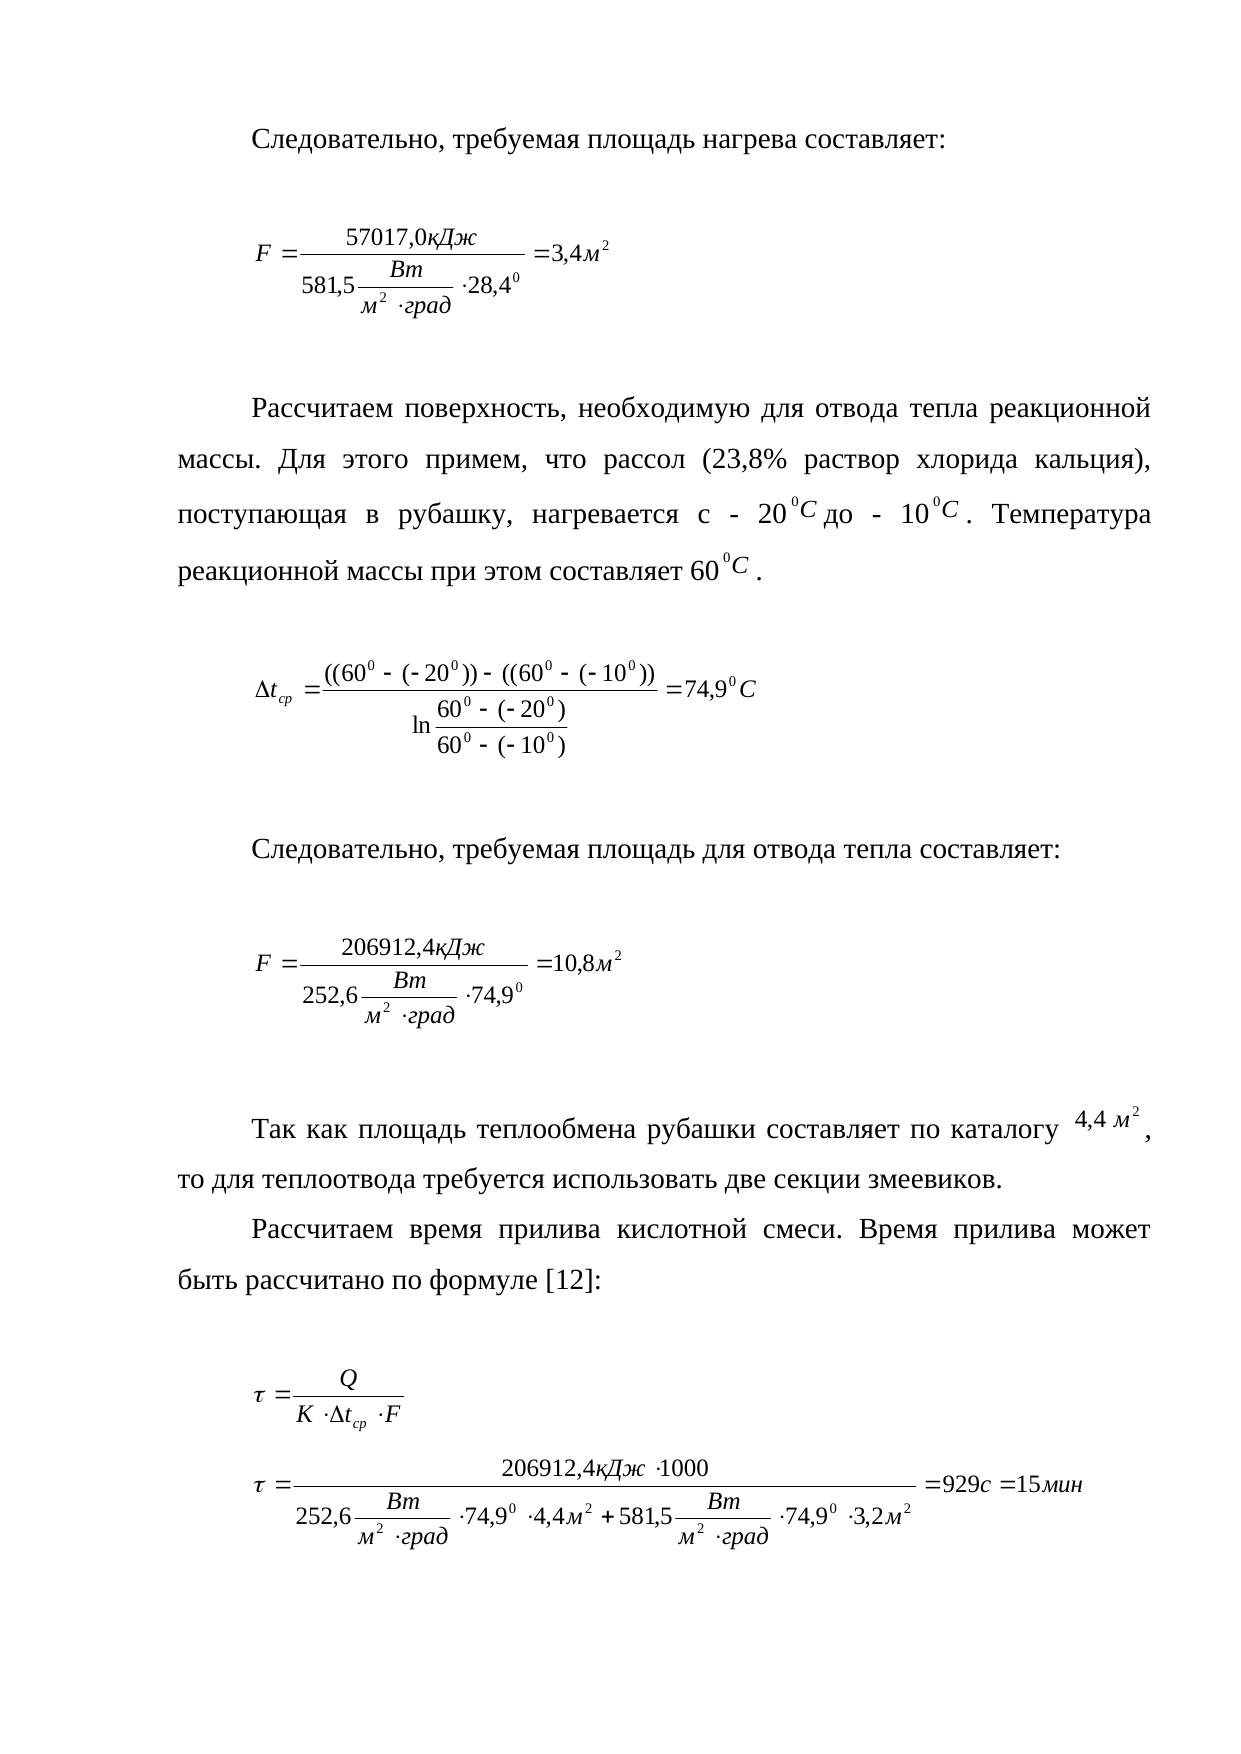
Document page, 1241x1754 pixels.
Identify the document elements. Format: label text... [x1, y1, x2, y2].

text Следовательно, требуемая площадь нагрева составляет: [177, 121, 1152, 154]
text Так как площадь теплообмена рубашки составляет по каталогу , то для теплоотвода требуется использовать две секции змеевиков. [177, 1101, 1152, 1195]
text Рассчитаем время прилива кислотной смеси. Время прилива может быть рассчитано по формуле [12]: [177, 1212, 1152, 1296]
text Рассчитаем поверхность, необходимую для отвода тепла реакционной массы. Для этого примем, что рассол (23,8% раствор хлорида кальция), поступающая в рубашку, нагревается с - 20до - 10. Температура реакционной массы при этом составляет 60. [177, 390, 1152, 586]
text Следовательно, требуемая площадь для отвода тепла составляет: [177, 831, 1152, 865]
